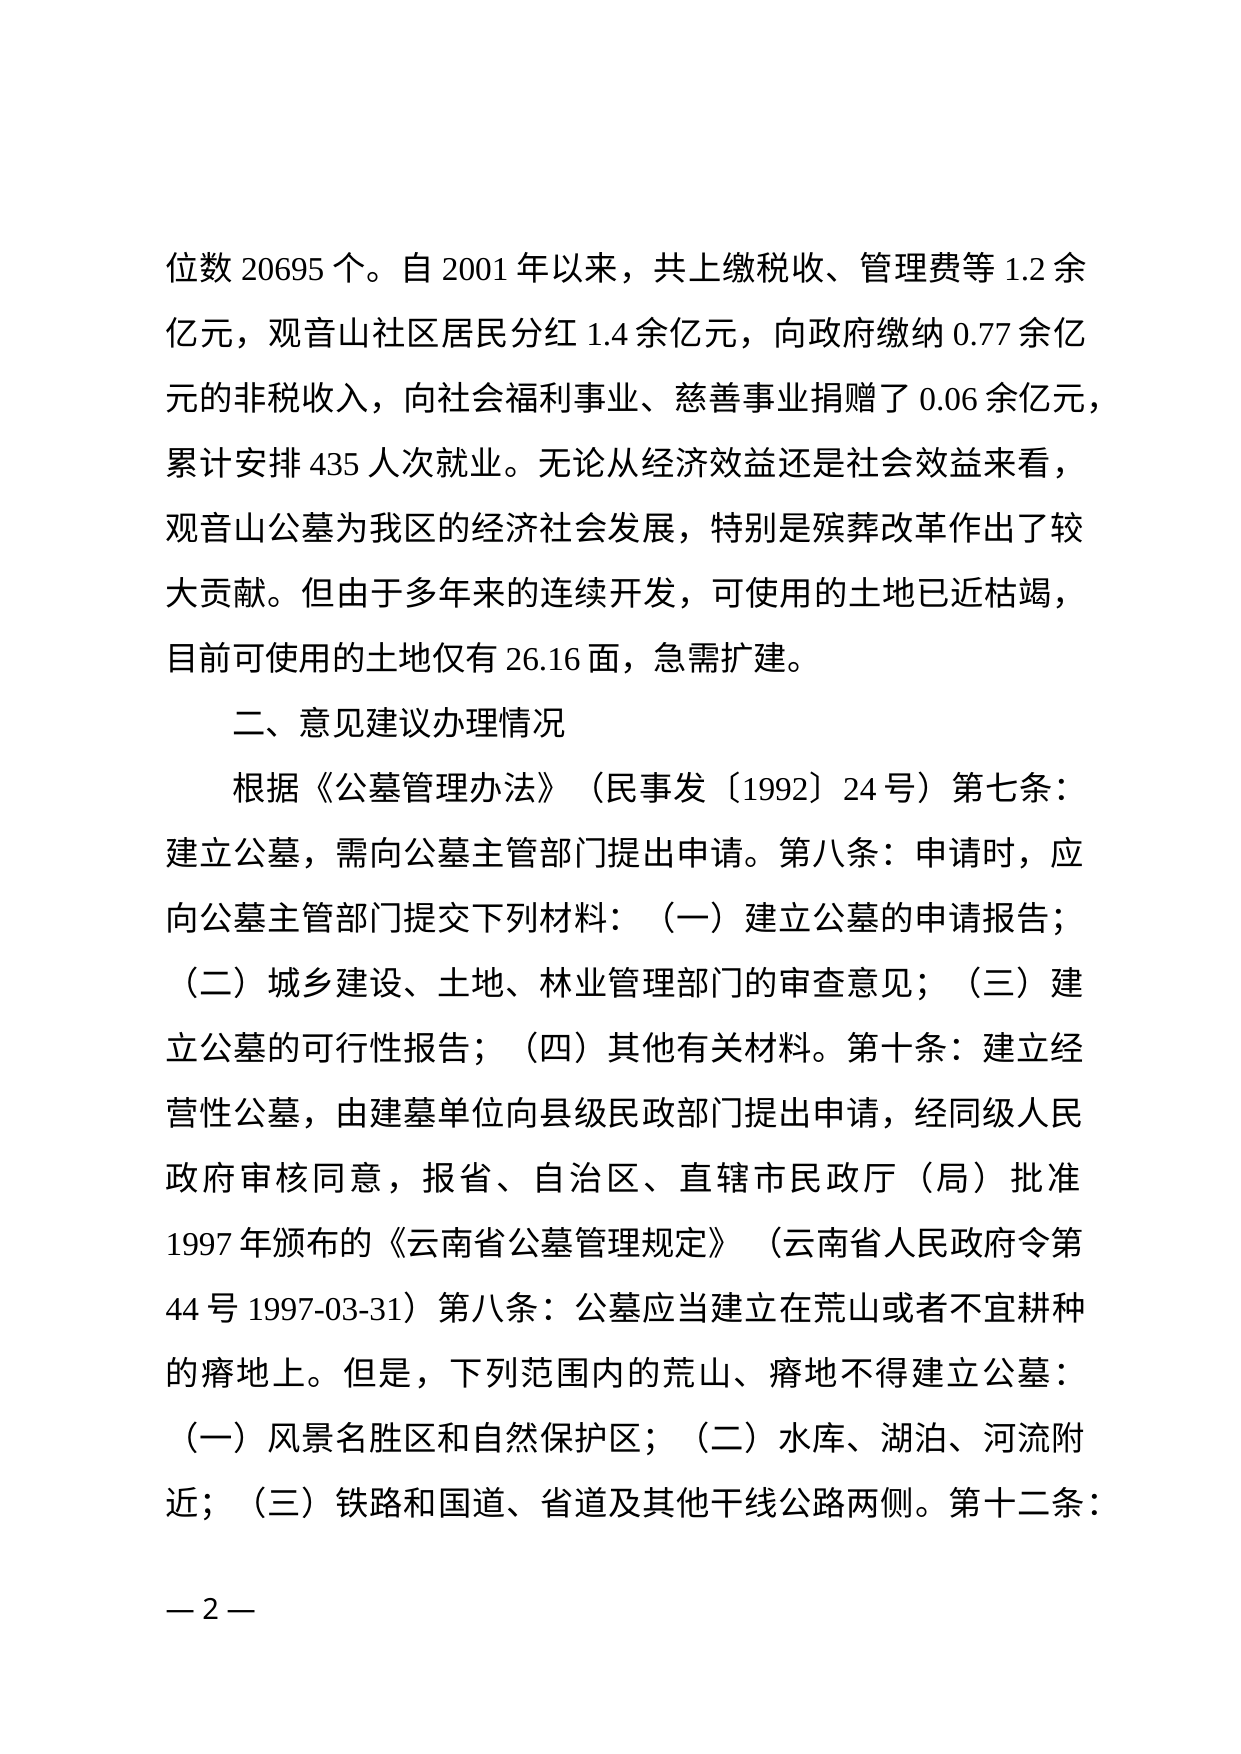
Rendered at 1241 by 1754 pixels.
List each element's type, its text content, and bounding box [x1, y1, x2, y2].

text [165, 233, 1087, 688]
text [165, 753, 1087, 1533]
list 意见建议办理情况 [165, 688, 1087, 753]
